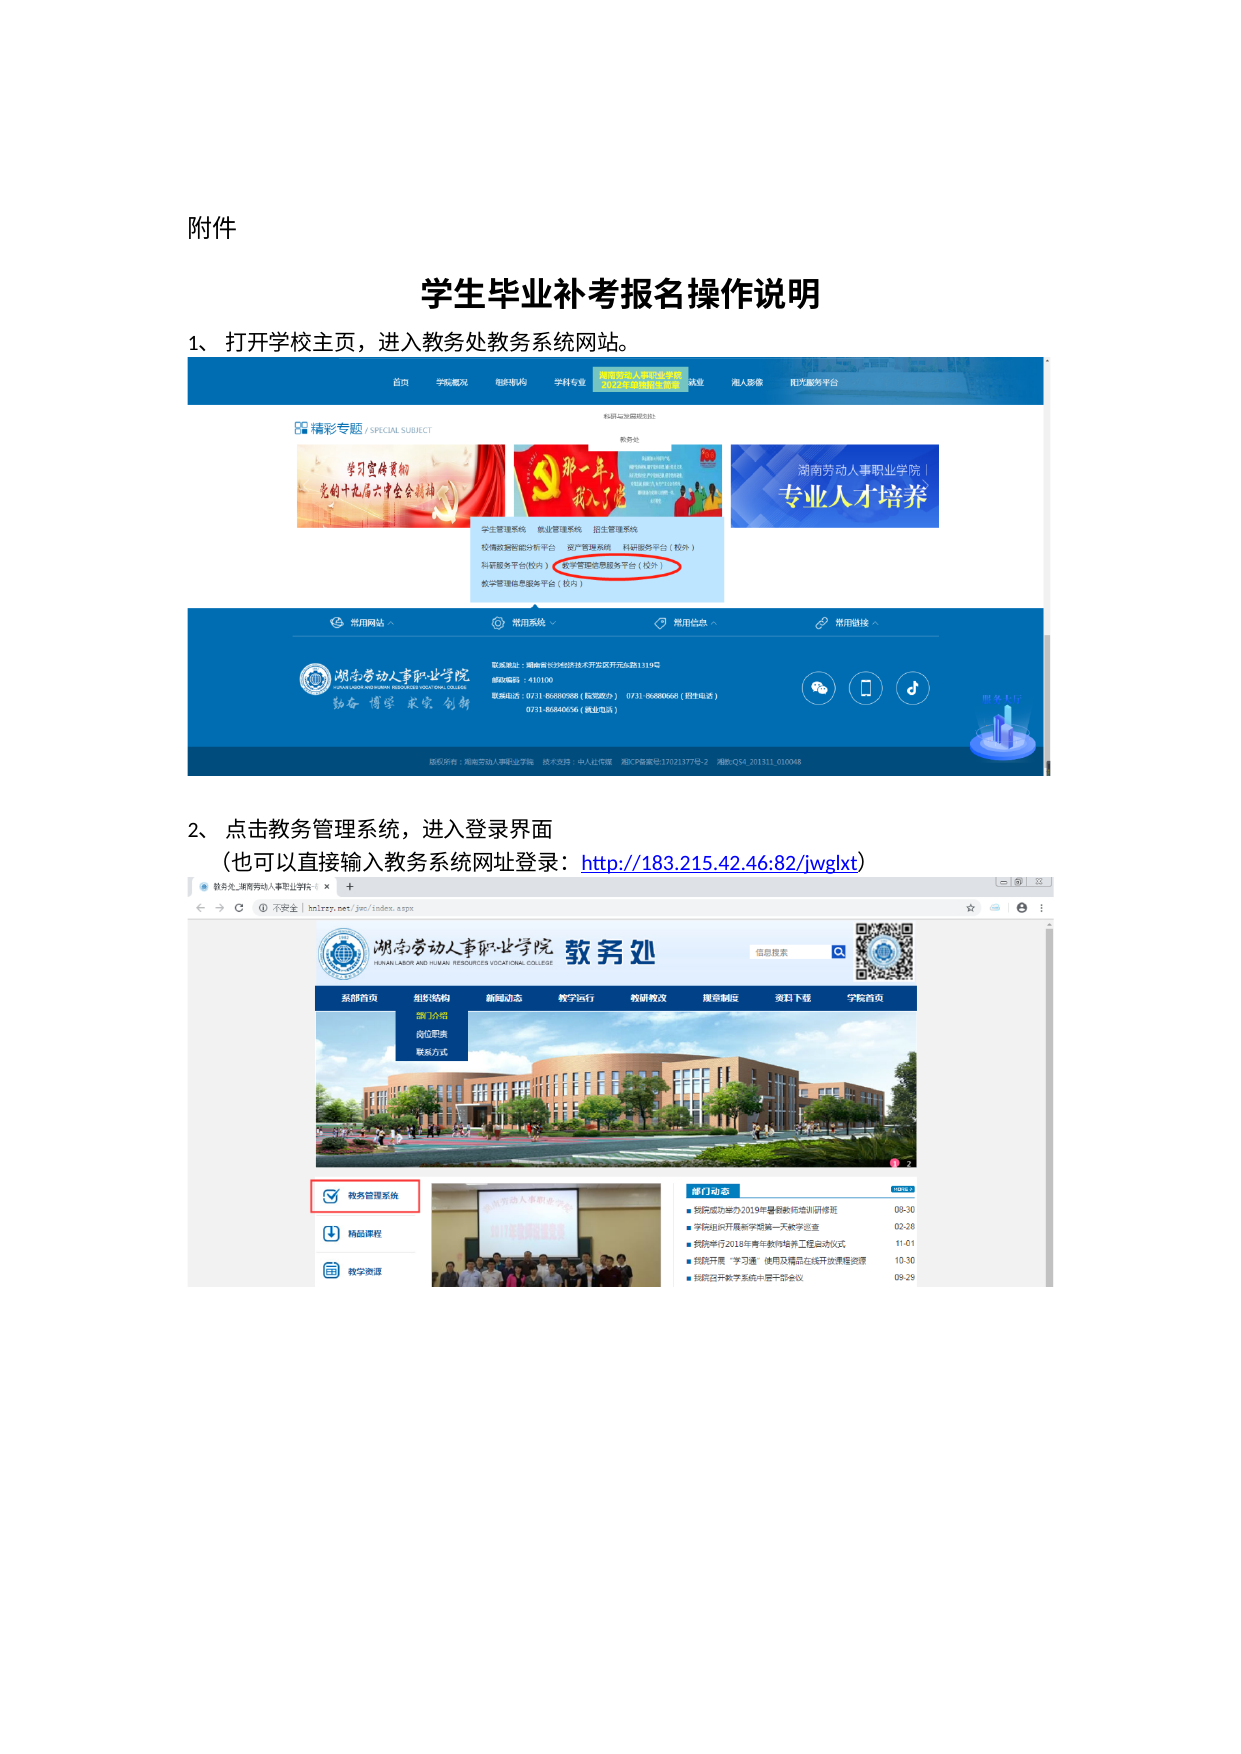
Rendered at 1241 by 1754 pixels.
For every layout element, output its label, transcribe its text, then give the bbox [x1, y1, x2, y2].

text 学生毕业补考报名操作说明 [187, 259, 1053, 324]
picture [187, 357, 1051, 776]
list （也可以直接输入教务系统网址登录：http://183.215.42.46:82/jwglxt） [187, 844, 1053, 877]
text 附件 [187, 194, 1053, 259]
list 打开学校主页，进入教务处教务系统网站。 [187, 324, 1053, 357]
picture [187, 877, 1054, 1287]
list 点击教务管理系统，进入登录界面 [187, 812, 1053, 844]
